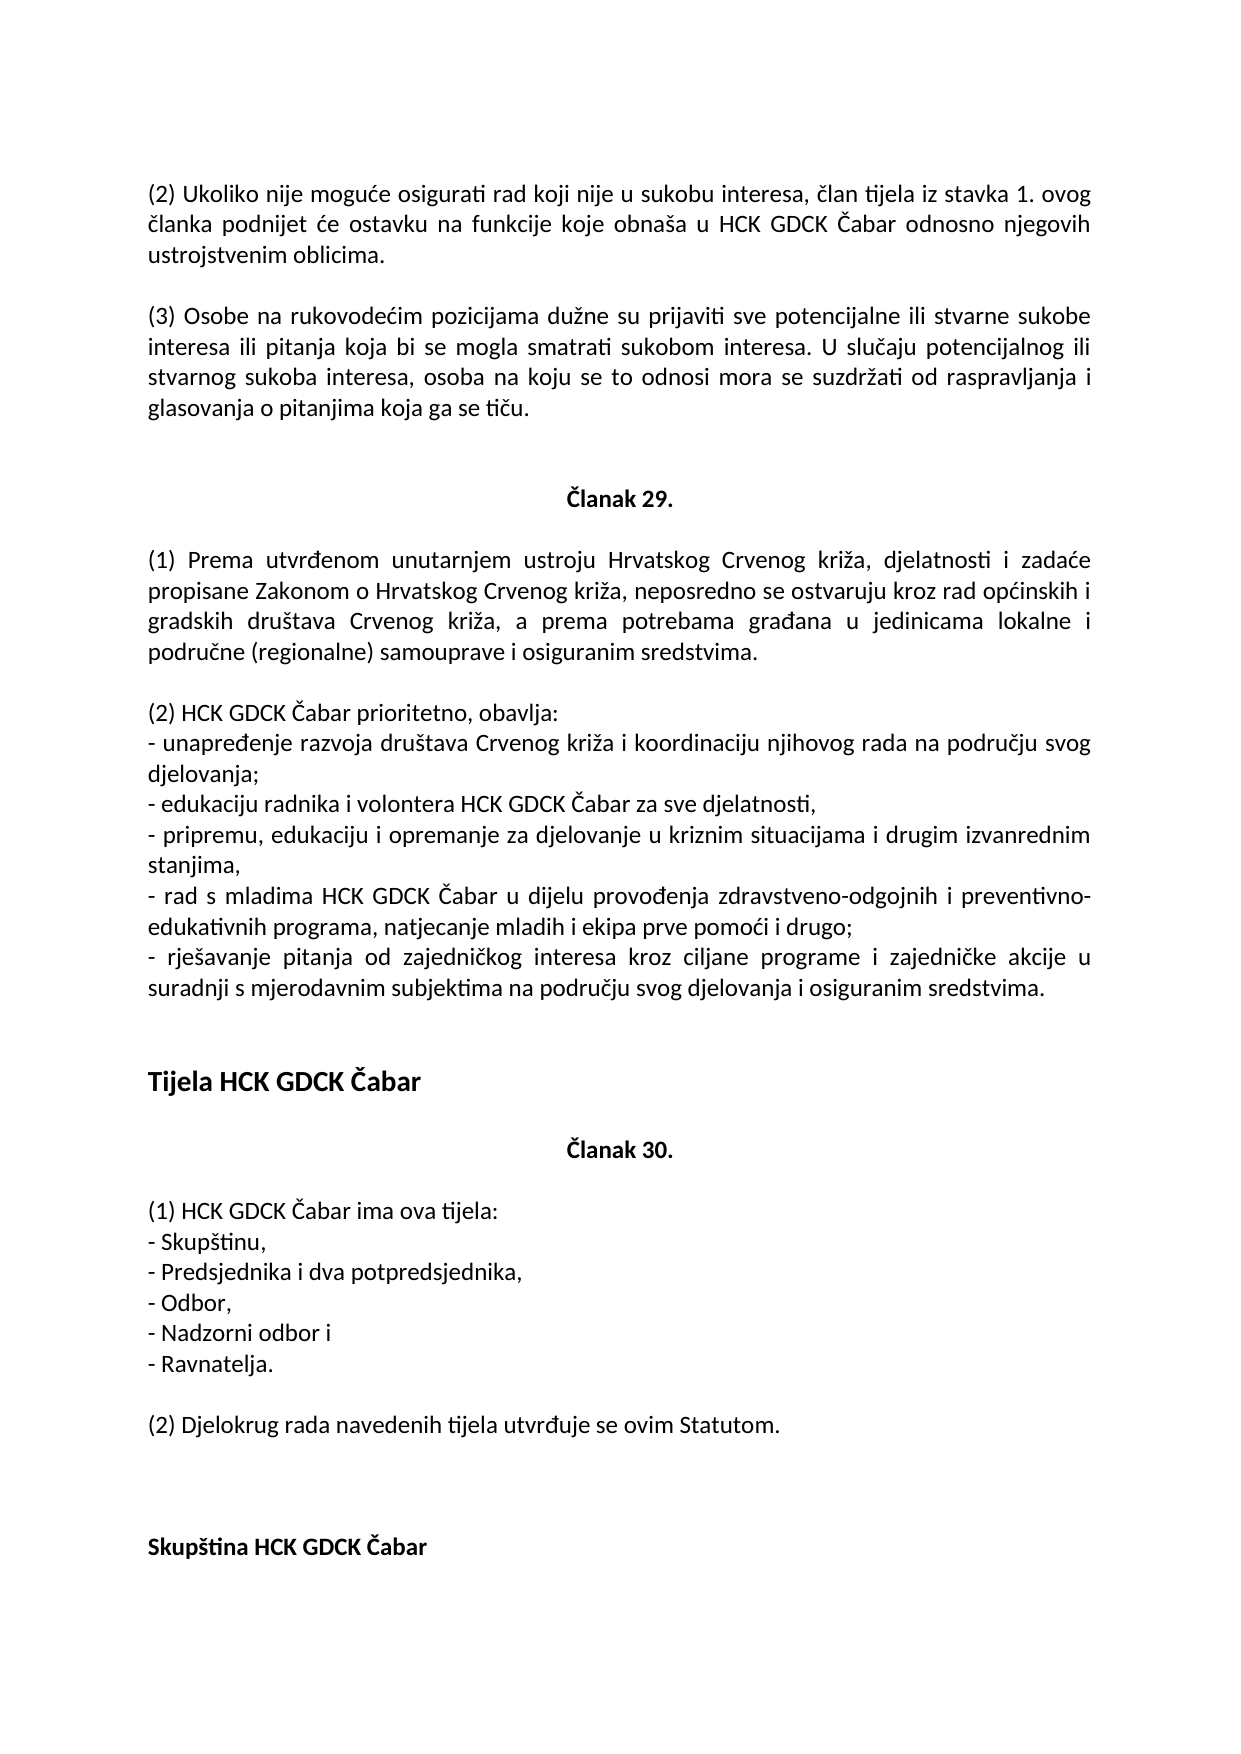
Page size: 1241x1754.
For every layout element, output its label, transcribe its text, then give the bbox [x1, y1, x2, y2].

text - Nadzorni odbor i [148, 1318, 1093, 1348]
text Članak 29. [148, 483, 1093, 514]
text - unapređenje razvoja društava Crvenog križa i koordinaciju njihovog rada na području svog djelovanja; [148, 727, 1093, 788]
text (1) Prema utvrđenom unutarnjem ustroju Hrvatskog Crvenog križa, djelatnosti i zadaće propisane Zakonom o Hrvatskog Crvenog križa, neposredno se ostvaruju kroz rad općinskih i gradskih društava Crvenog križa, a prema potrebama građana u jedinicama lokalne i područne (regionalne) samouprave i osiguranim sredstvima. [148, 544, 1093, 666]
text (2) HCK GDCK Čabar prioritetno, obavlja: [148, 697, 1093, 727]
text (3) Osobe na rukovodećim pozicijama dužne su prijaviti sve potencijalne ili stvarne sukobe interesa ili pitanja koja bi se mogla smatrati sukobom interesa. U slučaju potencijalnog ili stvarnog sukoba interesa, osoba na koju se to odnosi mora se suzdržati od raspravljanja i glasovanja o pitanjima koja ga se tiču. [148, 300, 1093, 422]
text (1) HCK GDCK Čabar ima ova tijela: [148, 1196, 1093, 1226]
text - Odbor, [148, 1287, 1093, 1318]
text - pripremu, edukaciju i opremanje za djelovanje u kriznim situacijama i drugim izvanrednim stanjima, [148, 819, 1093, 880]
text - rad s mladima HCK GDCK Čabar u dijelu provođenja zdravstveno-odgojnih i preventivno-edukativnih programa, natjecanje mladih i ekipa prve pomoći i drugo; [148, 880, 1093, 941]
text - Ravnatelja. [148, 1348, 1093, 1379]
text (2) Djelokrug rada navedenih tijela utvrđuje se ovim Statutom. [148, 1409, 1093, 1440]
text - edukaciju radnika i volontera HCK GDCK Čabar za sve djelatnosti, [148, 788, 1093, 819]
text (2) Ukoliko nije moguće osigurati rad koji nije u sukobu interesa, član tijela iz stavka 1. ovog članka podnijet će ostavku na funkcije koje obnaša u HCK GDCK Čabar odnosno njegovih ustrojstvenim oblicima. [148, 178, 1093, 270]
text - rješavanje pitanja od zajedničkog interesa kroz ciljane programe i zajedničke akcije u suradnji s mjerodavnim subjektima na području svog djelovanja i osiguranim sredstvima. [148, 941, 1093, 1002]
text Tijela HCK GDCK Čabar [148, 1063, 1093, 1099]
text - Predsjednika i dva potpredsjednika, [148, 1257, 1093, 1287]
text - Skupštinu, [148, 1226, 1093, 1257]
text Članak 30. [148, 1134, 1093, 1165]
text Skupština HCK GDCK Čabar [148, 1531, 1093, 1562]
